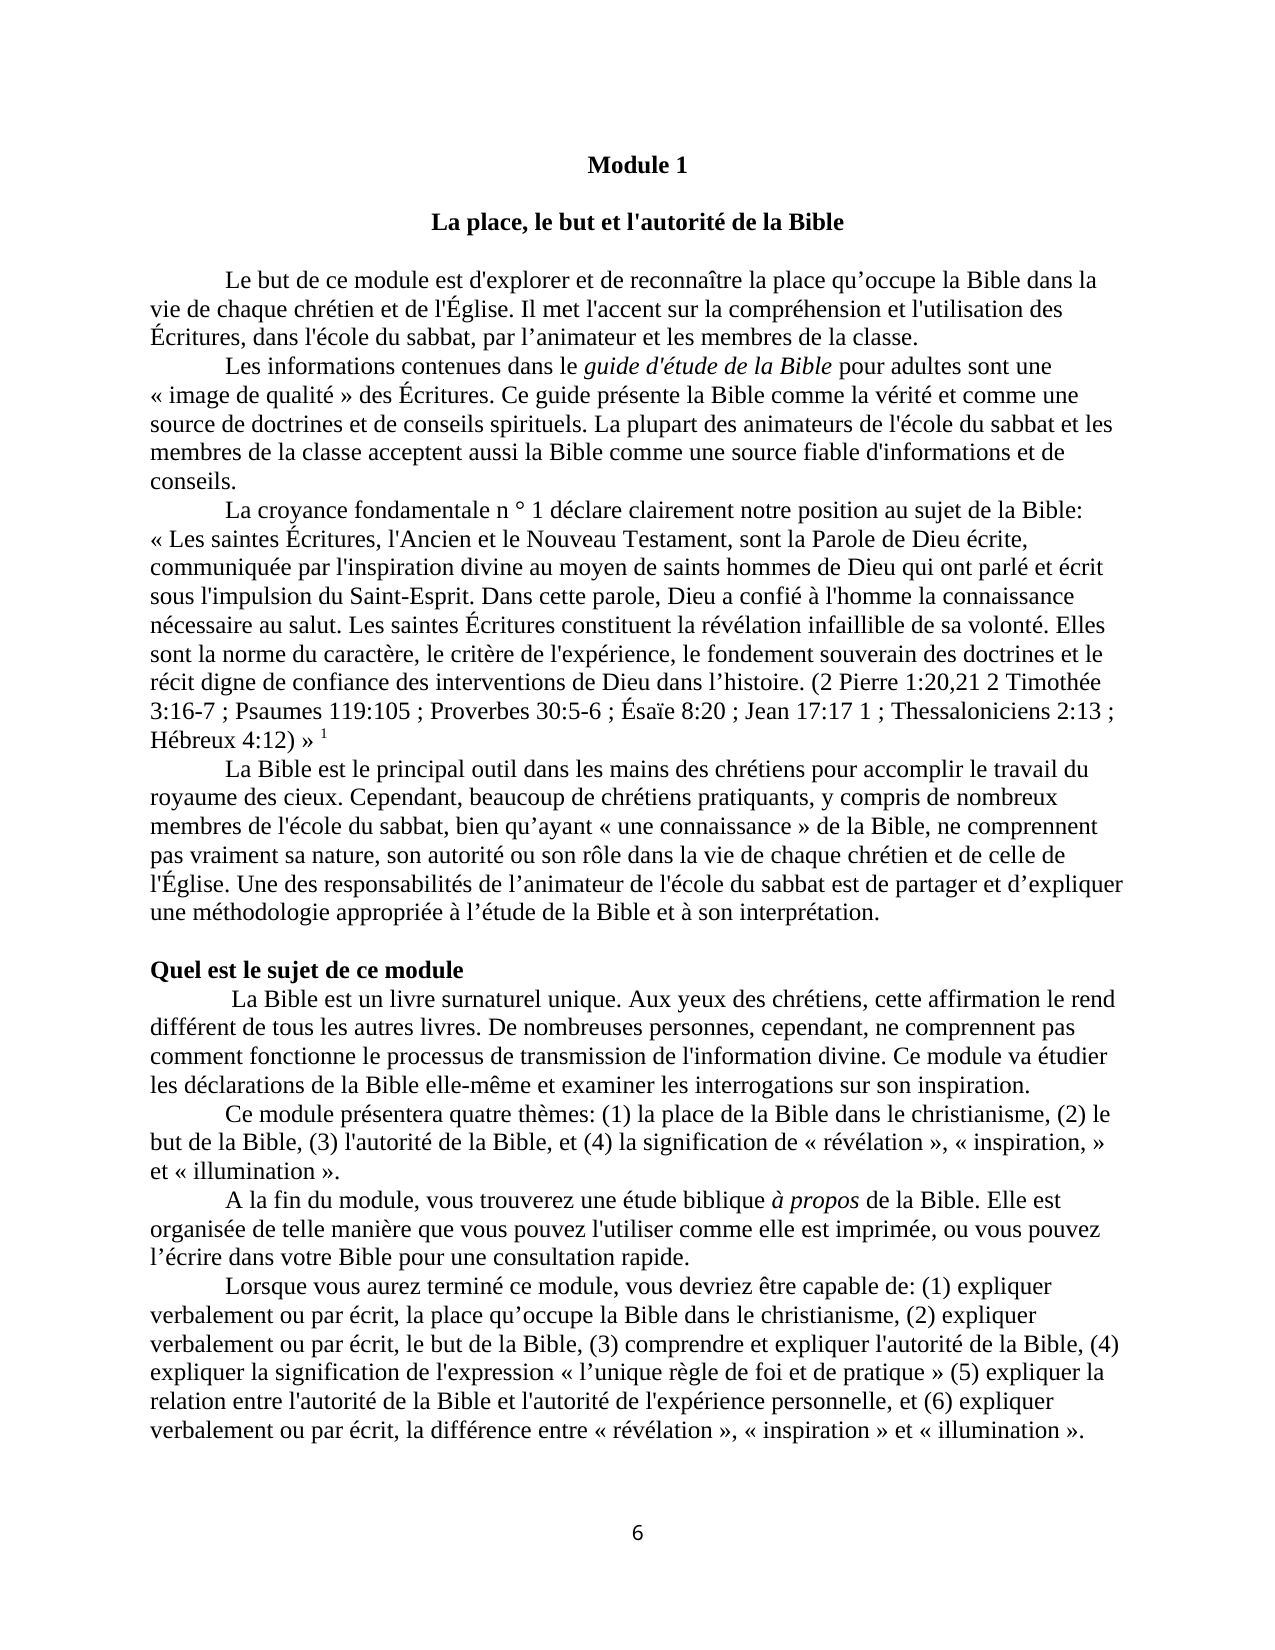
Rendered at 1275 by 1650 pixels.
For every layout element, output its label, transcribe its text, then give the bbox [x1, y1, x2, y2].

text Lorsque vous aurez terminé ce module, vous devriez être capable de: (1) expliquer verbalement ou par écrit, la place qu’occupe la Bible dans le christianisme, (2) expliquer verbalement ou par écrit, le but de la Bible, (3) comprendre et expliquer l'autorité de la Bible, (4) expliquer la signification de l'expression « l’unique règle de foi et de pratique » (5) expliquer la relation entre l'autorité de la Bible et l'autorité de l'expérience personnelle, et (6) expliquer verbalement ou par écrit, la différence entre « révélation », « inspiration » et « illumination ». [150, 1271, 1125, 1444]
text Ce module présentera quatre thèmes: (1) la place de la Bible dans le christianisme, (2) le but de la Bible, (3) l'autorité de la Bible, et (4) la signification de « révélation », « inspiration, » et « illumination ». [150, 1099, 1125, 1185]
text La place, le but et l'autorité de la Bible [150, 207, 1125, 236]
text A la fin du module, vous trouverez une étude biblique à propos de la Bible. Elle est organisée de telle manière que vous pouvez l'utiliser comme elle est imprimée, ou vous pouvez l’écrire dans votre Bible pour une consultation rapide. [150, 1185, 1125, 1271]
text Les informations contenues dans le guide d'étude de la Bible pour adultes sont une [150, 351, 1125, 380]
text « image de qualité » des Écritures. Ce guide présente la Bible comme la vérité et comme une source de doctrines et de conseils spirituels. La plupart des animateurs de l'école du sabbat et les membres de la classe acceptent aussi la Bible comme une source fiable d'informations et de conseils. [150, 380, 1125, 495]
text La croyance fondamentale n ° 1 déclare clairement notre position au sujet de la Bible: « Les saintes Écritures, l'Ancien et le Nouveau Testament, sont la Parole de Dieu écrite, communiquée par l'inspiration divine au moyen de saints hommes de Dieu qui ont parlé et écrit sous l'impulsion du Saint-Esprit. Dans cette parole, Dieu a confié à l'homme la connaissance nécessaire au salut. Les saintes Écritures constituent la révélation infaillible de sa volonté. Elles sont la norme du caractère, le critère de l'expérience, le fondement souverain des doctrines et le récit digne de confiance des interventions de Dieu dans l’histoire. (2 Pierre 1:20,21 2 Timothée 3:16-7 ; Psaumes 119:105 ; Proverbes 30:5-6 ; Ésaïe 8:20 ; Jean 17:17 1 ; Thessaloniciens 2:13 ; Hébreux 4:12) » 1 [150, 495, 1125, 754]
text La Bible est un livre surnaturel unique. Aux yeux des chrétiens, cette affirmation le rend différent de tous les autres livres. De nombreuses personnes, cependant, ne comprennent pas comment fonctionne le processus de transmission de l'information divine. Ce module va étudier les déclarations de la Bible elle-même et examiner les interrogations sur son inspiration. [150, 984, 1125, 1099]
text Le but de ce module est d'explorer et de reconnaître la place qu’occupe la Bible dans la vie de chaque chrétien et de l'Église. Il met l'accent sur la compréhension et l'utilisation des Écritures, dans l'école du sabbat, par l’animateur et les membres de la classe. [150, 265, 1125, 351]
text Quel est le sujet de ce module [150, 955, 1125, 984]
text La Bible est le principal outil dans les mains des chrétiens pour accomplir le travail du royaume des cieux. Cependant, beaucoup de chrétiens pratiquants, y compris de nombreux membres de l'école du sabbat, bien qu’ayant « une connaissance » de la Bible, ne comprennent pas vraiment sa nature, son autorité ou son rôle dans la vie de chaque chrétien et de celle de l'Église. Une des responsabilités de l’animateur de l'école du sabbat est de partager et d’expliquer une méthodologie appropriée à l’étude de la Bible et à son interprétation. [150, 754, 1125, 926]
text Module 1 [150, 150, 1125, 179]
